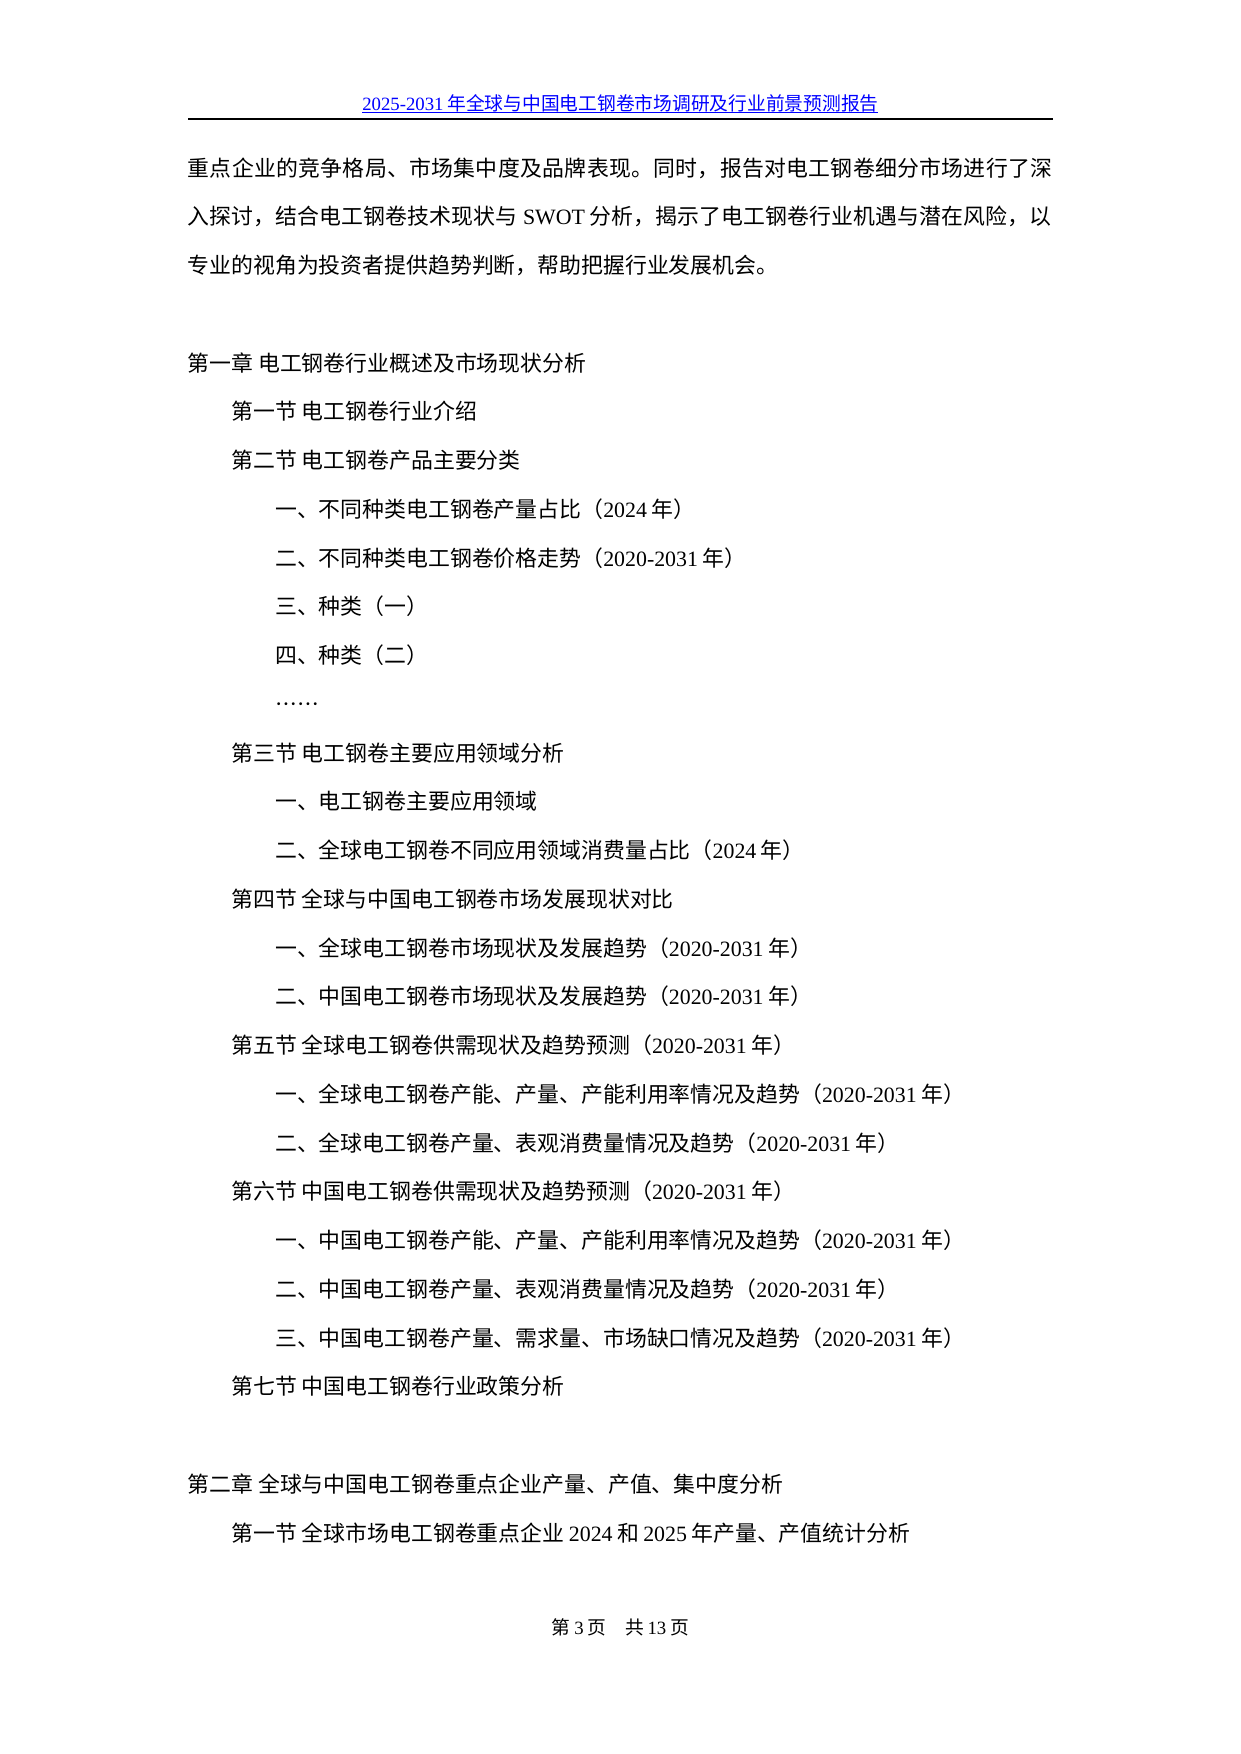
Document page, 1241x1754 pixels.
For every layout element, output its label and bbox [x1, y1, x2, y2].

text [187, 150, 1053, 1548]
